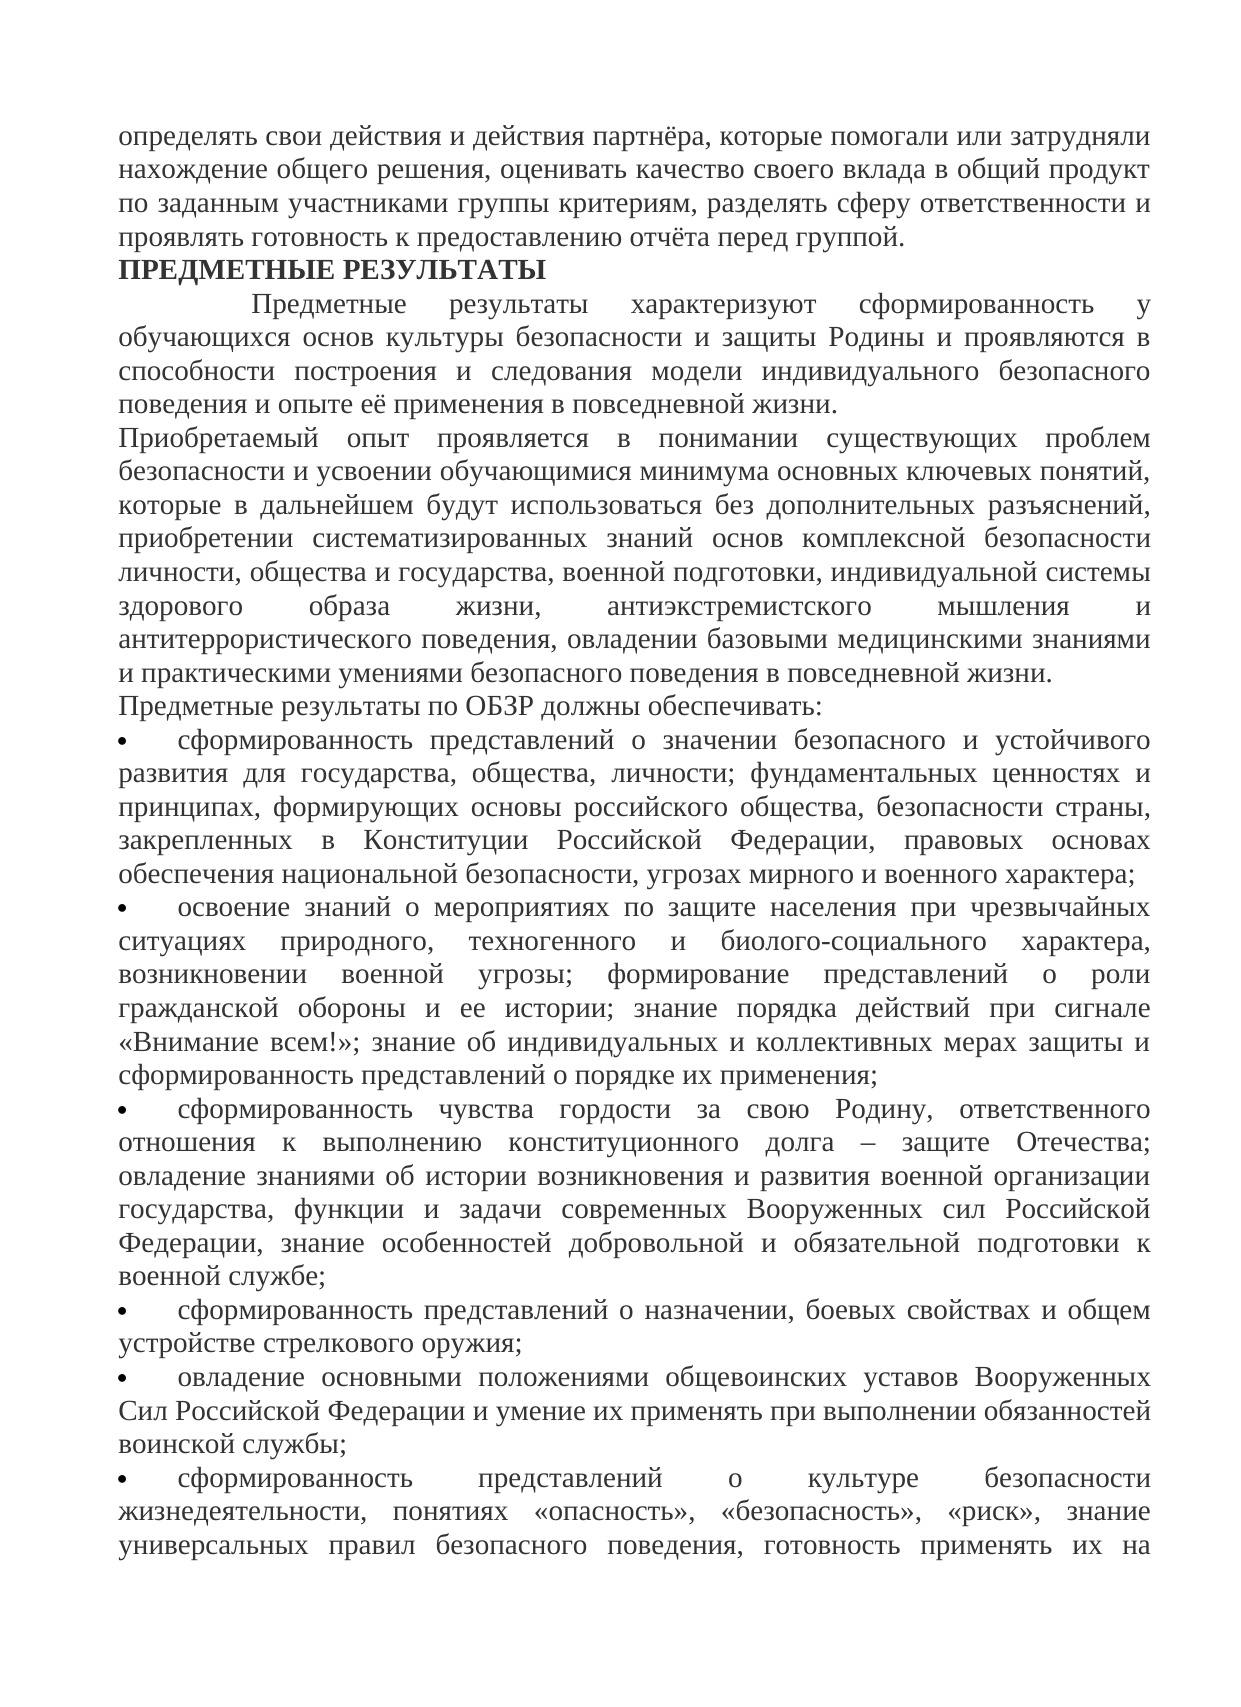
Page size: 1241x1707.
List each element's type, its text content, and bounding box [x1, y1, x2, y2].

list сформированность представлений о значении безопасного и устойчивого развития для государства, общества, личности; фундаментальных ценностях и принципах, формирующих основы российского общества, безопасности страны, закрепленных в Конституции Российской Федерации, правовых основах обеспечения национальной безопасности, угрозах мирного и военного характера; [118, 722, 1152, 889]
list сформированность чувства гордости за свою Родину, ответственного отношения к выполнению конституционного долга – защите Отечества; овладение знаниями об истории возникновения и развития военной организации государства, функции и задачи современных Вооруженных сил Российской Федерации, знание особенностей добровольной и обязательной подготовки к военной службе; [118, 1091, 1152, 1292]
list овладение основными положениями общевоинских уставов Вооруженных Сил Российской Федерации и умение их применять при выполнении обязанностей воинской службы; [118, 1359, 1152, 1460]
text Предметные результаты характеризуют сформированность у обучающихся основ культуры безопасности и защиты Родины и проявляются в способности построения и следования модели индивидуального безопасного поведения и опыте её применения в повседневной жизни. [118, 286, 1152, 420]
list освоение знаний о мероприятиях по защите населения при чрезвычайных ситуациях природного, техногенного и биолого-социального характера, возникновении военной угрозы; формирование представлений о роли гражданской обороны и ее истории; знание порядка действий при сигнале «Внимание всем!»; знание об индивидуальных и коллективных мерах защиты и сформированность представлений о порядке их применения; [118, 889, 1152, 1091]
list сформированность представлений о назначении, боевых свойствах и общем устройстве стрелкового оружия; [118, 1292, 1152, 1359]
text Предметные результаты по ОБЗР должны обеспечивать: [118, 688, 1152, 722]
text ПРЕДМЕТНЫЕ РЕЗУЛЬТАТЫ [118, 252, 1152, 286]
text Приобретаемый опыт проявляется в понимании существующих проблем безопасности и усвоении обучающимися минимума основных ключевых понятий, которые в дальнейшем будут использоваться без дополнительных разъяснений, приобретении систематизированных знаний основ комплексной безопасности личности, общества и государства, военной подготовки, индивидуальной системы здорового образа жизни, антиэкстремистского мышления и антитеррористического поведения, овладении базовыми медицинскими знаниями и практическими умениями безопасного поведения в повседневной жизни. [118, 420, 1152, 688]
text определять свои действия и действия партнёра, которые помогали или затрудняли нахождение общего решения, оценивать качество своего вклада в общий продукт по заданным участниками группы критериям, разделять сферу ответственности и проявлять готовность к предоставлению отчёта перед группой. [118, 118, 1152, 252]
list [118, 1460, 1152, 1560]
